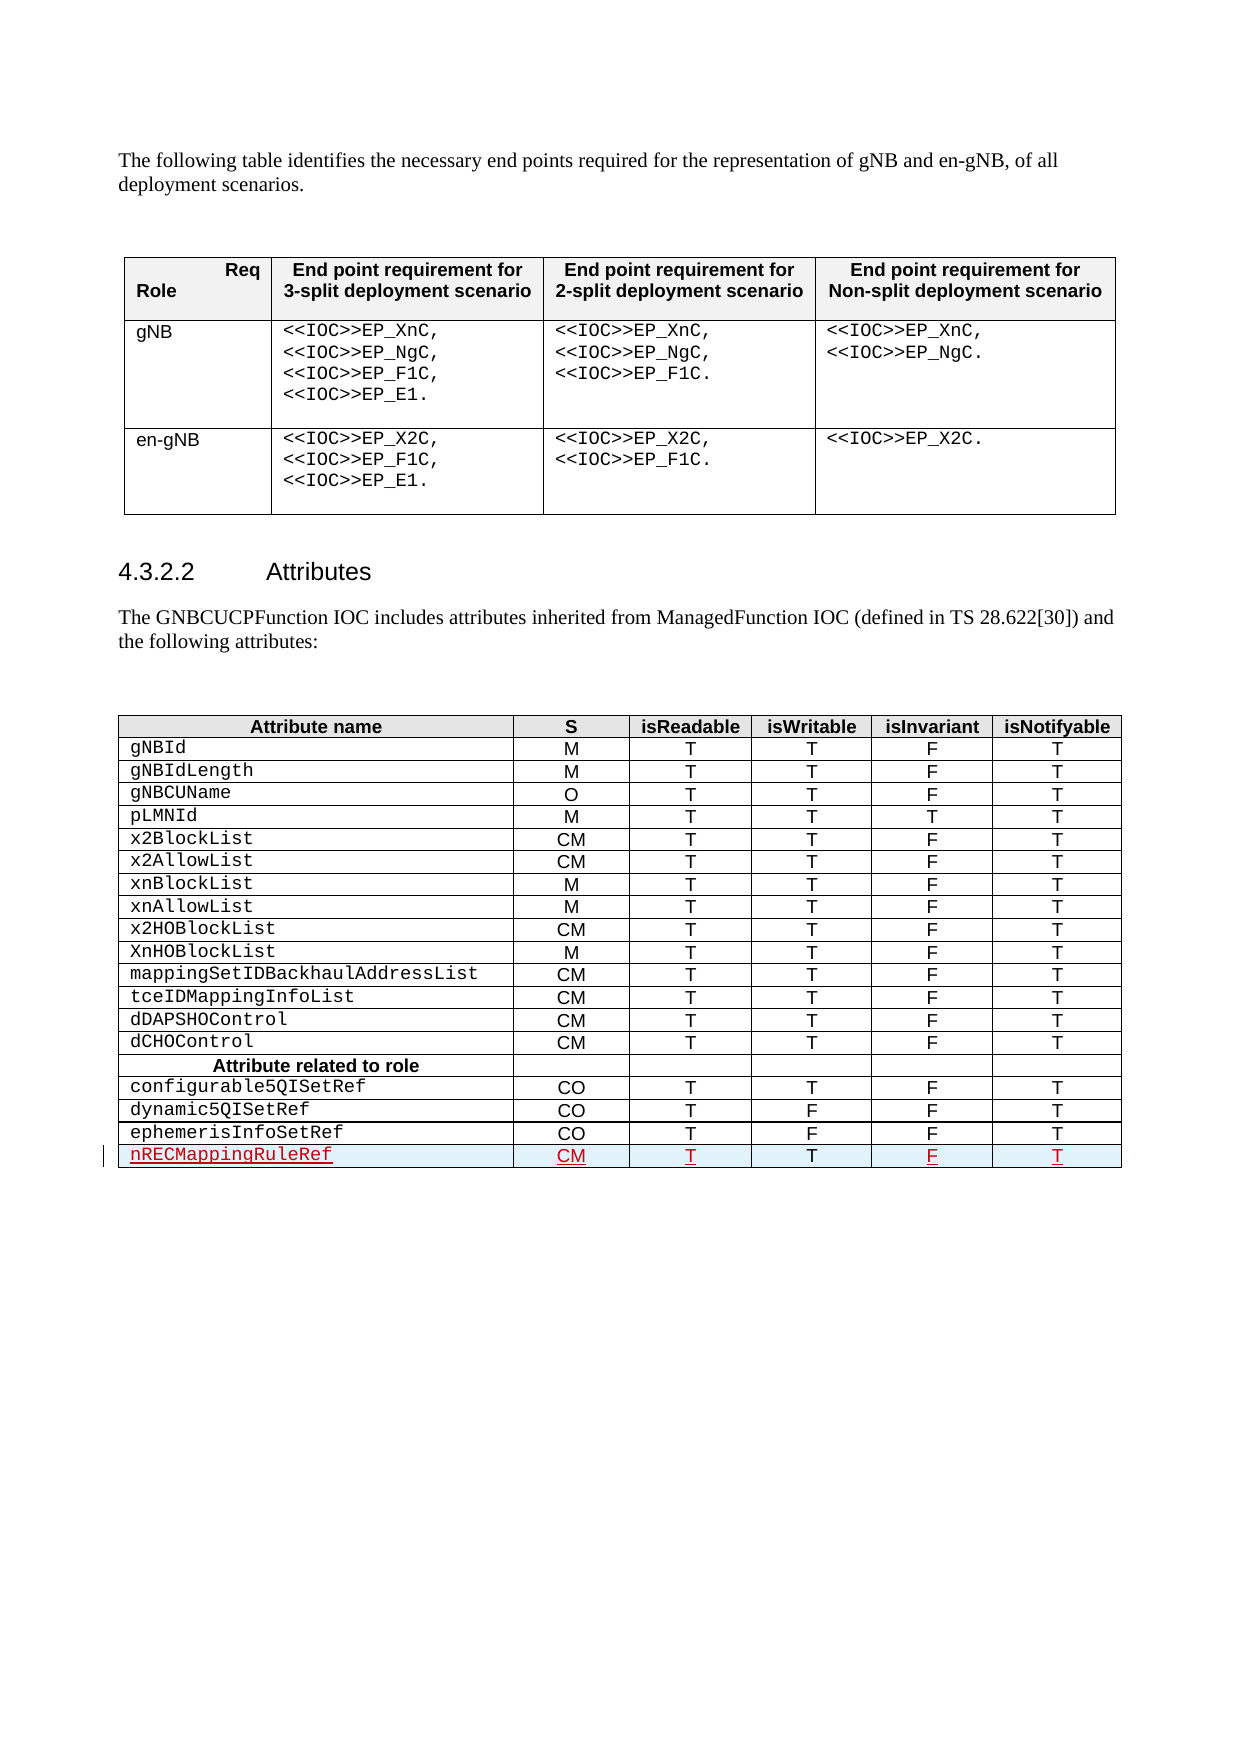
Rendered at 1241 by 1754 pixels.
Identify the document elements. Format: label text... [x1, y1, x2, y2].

table_cell T [630, 1100, 751, 1121]
table_cell gNB [125, 321, 271, 427]
table_header isNotifyable [993, 716, 1121, 737]
table_cell CM [514, 829, 629, 850]
table_cell F [872, 1009, 992, 1031]
subtitle 4.3.2.2 Attributes [118, 557, 1122, 586]
table_cell F [872, 942, 992, 963]
text The GNBCUCPFunction IOC includes attributes inherited from ManagedFunction IOC (defined in TS 28.622[30]) and the following attributes: [118, 605, 1122, 653]
table_cell T [630, 1032, 751, 1053]
table_cell F [872, 738, 992, 760]
table_cell CO [514, 1077, 629, 1099]
table_cell F [872, 783, 992, 805]
table_cell F [872, 896, 992, 918]
table_cell T [752, 1077, 871, 1099]
table_cell T [993, 1032, 1121, 1053]
table_cell T [752, 964, 871, 986]
table_cell <<IOC>>EP_XnC, <<IOC>>EP_NgC, <<IOC>>EP_F1C. [544, 321, 815, 427]
table_cell dynamic5QISetRef [119, 1100, 513, 1121]
table_cell M [514, 874, 629, 895]
table_cell T [993, 829, 1121, 850]
table_cell T [752, 738, 871, 760]
table_cell T [752, 987, 871, 1008]
table_cell T [752, 919, 871, 941]
table_cell M [514, 738, 629, 760]
table_cell T [993, 851, 1121, 873]
table_cell xnBlockList [119, 874, 513, 895]
table_cell T [993, 1123, 1121, 1144]
table_cell M [514, 806, 629, 827]
table_cell [752, 1055, 871, 1076]
table_cell T [993, 761, 1121, 782]
table_cell xnAllowList [119, 896, 513, 918]
table_cell T [993, 919, 1121, 941]
table_cell T [993, 1100, 1121, 1121]
table_cell T [752, 874, 871, 895]
table_cell gNBCUName [119, 783, 513, 805]
table_cell CM [514, 1009, 629, 1031]
table_cell T [752, 829, 871, 850]
table_cell Attribute related to role [119, 1055, 513, 1076]
table_cell F [872, 1123, 992, 1144]
table_cell [872, 1055, 992, 1076]
table_cell F [752, 1123, 871, 1144]
table_cell ephemerisInfoSetRef [119, 1123, 513, 1144]
table_cell T [630, 1077, 751, 1099]
table_cell M [514, 896, 629, 918]
table_cell configurable5QISetRef [119, 1077, 513, 1099]
table_cell T [630, 874, 751, 895]
table_cell T [630, 942, 751, 963]
table_cell tceIDMappingInfoList [119, 987, 513, 1008]
table_header Attribute name [119, 716, 513, 737]
table_cell F [872, 919, 992, 941]
table_cell T [630, 851, 751, 873]
table_header isInvariant [872, 716, 992, 737]
table_cell F [752, 1100, 871, 1121]
table_cell T [993, 783, 1121, 805]
table_cell x2AllowList [119, 851, 513, 873]
table_header Req Role [125, 258, 271, 320]
table_header S [514, 716, 629, 737]
table_cell F [872, 874, 992, 895]
table_cell T [630, 806, 751, 827]
table_cell T [993, 942, 1121, 963]
table_cell T [993, 896, 1121, 918]
table_cell F [872, 761, 992, 782]
table_cell T [630, 987, 751, 1008]
table_cell CM [514, 851, 629, 873]
table_cell dDAPSHOControl [119, 1009, 513, 1031]
table_cell x2HOBlockList [119, 919, 513, 941]
table_cell F [872, 964, 992, 986]
table_cell T [630, 1009, 751, 1031]
table_cell O [514, 783, 629, 805]
table_header End point requirement for 3-split deployment scenario [272, 258, 543, 320]
table_cell T [630, 919, 751, 941]
table_cell T [752, 896, 871, 918]
table_cell CM [514, 964, 629, 986]
table_cell T [993, 1009, 1121, 1031]
table_cell M [514, 761, 629, 782]
table_cell en-gNB [125, 429, 271, 513]
table_cell T [993, 738, 1121, 760]
table_cell T [630, 738, 751, 760]
table_cell T [993, 964, 1121, 986]
table_cell T [993, 806, 1121, 827]
table_cell CM [514, 919, 629, 941]
table_cell F [872, 1032, 992, 1053]
table_cell <<IOC>>EP_X2C. [816, 429, 1115, 513]
table_cell T [630, 829, 751, 850]
table_cell T [752, 806, 871, 827]
table_cell CO [514, 1123, 629, 1144]
table_cell T [630, 964, 751, 986]
table_cell T [630, 1123, 751, 1144]
table_cell CM [514, 1032, 629, 1053]
table_cell pLMNId [119, 806, 513, 827]
table_cell gNBId [119, 738, 513, 760]
table_cell T [872, 806, 992, 827]
table_cell F [872, 851, 992, 873]
table_cell F [872, 829, 992, 850]
table_cell mappingSetIDBackhaulAddressList [119, 964, 513, 986]
table_cell XnHOBlockList [119, 942, 513, 963]
table_cell x2BlockList [119, 829, 513, 850]
table_cell T [630, 783, 751, 805]
table_cell <<IOC>>EP_XnC, <<IOC>>EP_NgC. [816, 321, 1115, 427]
table_cell [993, 1055, 1121, 1076]
table_cell <<IOC>>EP_X2C, <<IOC>>EP_F1C. [544, 429, 815, 513]
table_cell dCHOControl [119, 1032, 513, 1053]
table_cell T [993, 987, 1121, 1008]
table_cell CM [514, 987, 629, 1008]
table_cell [630, 1055, 751, 1076]
table_cell gNBIdLength [119, 761, 513, 782]
table_cell <<IOC>>EP_XnC, <<IOC>>EP_NgC, <<IOC>>EP_F1C, <<IOC>>EP_E1. [272, 321, 543, 427]
table_cell CO [514, 1100, 629, 1121]
table_cell T [752, 1032, 871, 1053]
table_cell <<IOC>>EP_X2C, <<IOC>>EP_F1C, <<IOC>>EP_E1. [272, 429, 543, 513]
table_cell T [752, 761, 871, 782]
table_cell T [752, 1009, 871, 1031]
table_cell T [752, 942, 871, 963]
table_cell T [993, 874, 1121, 895]
table_cell F [872, 987, 992, 1008]
table_cell [514, 1055, 629, 1076]
table_cell T [752, 851, 871, 873]
table_cell M [514, 942, 629, 963]
table_header End point requirement for Non-split deployment scenario [816, 258, 1115, 320]
table_cell F [872, 1077, 992, 1099]
table_cell T [752, 783, 871, 805]
table_cell T [993, 1077, 1121, 1099]
table_cell T [630, 896, 751, 918]
table_header isReadable [630, 716, 751, 737]
text The following table identifies the necessary end points required for the representation of gNB and en-gNB, of all deployment scenarios. [118, 148, 1122, 196]
table_cell F [872, 1100, 992, 1121]
table_cell T [630, 761, 751, 782]
table_header isWritable [752, 716, 871, 737]
table_header End point requirement for 2-split deployment scenario [544, 258, 815, 320]
